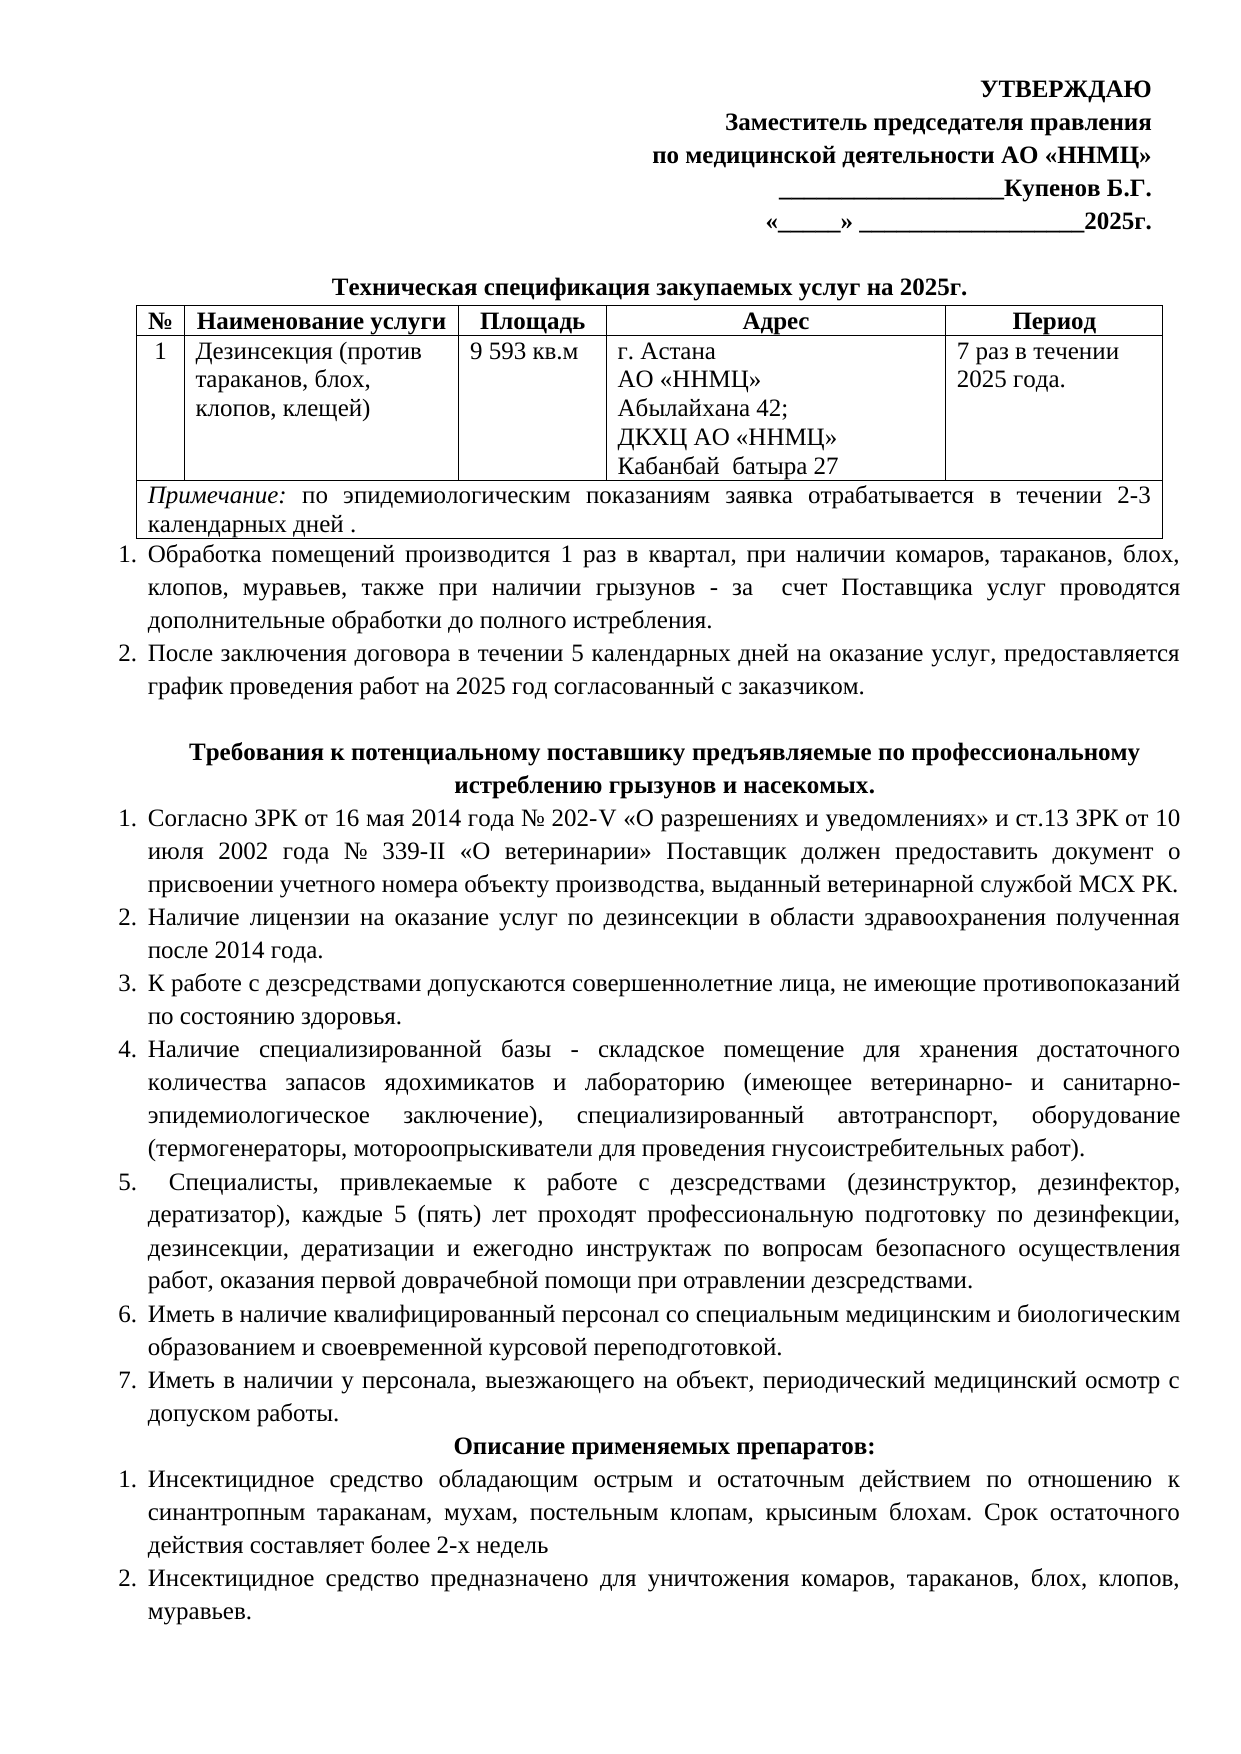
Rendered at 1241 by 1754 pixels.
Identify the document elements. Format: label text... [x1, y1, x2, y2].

list К работе с дезсредствами допускаются совершеннолетние лица, не имеющие противопоказаний по состоянию здоровья. [118, 968, 1181, 1030]
text Техническая спецификация закупаемых услуг на 2025г. [148, 272, 1152, 301]
table_header № [137, 306, 184, 335]
list Согласно ЗРК от 16 мая 2014 года № 202-V «О разрешениях и уведомлениях» и ст.13 ЗРК от 10 июля 2002 года № 339-II «О ветеринарии» Поставщик должен предоставить документ о присвоении учетного номера объекту производства, выданный ветеринарной службой МСХ РК. [118, 803, 1181, 898]
list Иметь в наличии у персонала, выезжающего на объект, периодический медицинский осмотр с допуском работы. [118, 1365, 1181, 1426]
table_header Период [946, 306, 1162, 335]
list Наличие специализированной базы - складское помещение для хранения достаточного количества запасов ядохимикатов и лабораторию (имеющее ветеринарно- и санитарно-эпидемиологическое заключение), специализированный автотранспорт, оборудование (термогенераторы, мотороопрыскиватели для проведения гнусоистребительных работ). [118, 1034, 1181, 1162]
table_cell г. Астана АО «ННМЦ» Абылайхана 42; ДКХЦ АО «ННМЦ» Кабанбай батыра 27 [607, 336, 945, 479]
list Инсектицидное средство предназначено для уничтожения комаров, тараканов, блох, клопов, муравьев. [118, 1563, 1181, 1624]
text __________________Купенов Б.Г. [148, 173, 1152, 202]
list Инсектицидное средство обладающим острым и остаточным действием по отношению к синантропным тараканам, мухам, постельным клопам, крысиным блохам. Срок остаточного действия составляет более 2-х недель [118, 1464, 1181, 1558]
text «_____» __________________2025г. [148, 206, 1152, 235]
list Наличие лицензии на оказание услуг по дезинсекции в области здравоохранения полученная после 2014 года. [118, 902, 1181, 964]
table_cell Примечание: по эпидемиологическим показаниям заявка отрабатывается в течении 2-3 календарных дней . [137, 481, 1162, 538]
list Специалисты, привлекаемые к работе с дезсредствами (дезинструктор, дезинфектор, дератизатор), каждые 5 (пять) лет проходят профессиональную подготовку по дезинфекции, дезинсекции, дератизации и ежегодно инструктаж по вопросам безопасного осуществления работ, оказания первой доврачебной помощи при отравлении дезсредствами. [118, 1167, 1181, 1294]
list Иметь в наличие квалифицированный персонал со специальным медицинским и биологическим образованием и своевременной курсовой переподготовкой. [118, 1299, 1181, 1360]
table_cell 9 593 кв.м [459, 336, 606, 479]
list Требования к потенциальному поставшику предъявляемые по профессиональному истреблению грызунов и насекомых. [148, 737, 1181, 799]
table_cell 1 [137, 336, 184, 479]
table_cell 7 раз в течении 2025 года. [946, 336, 1162, 479]
text по медицинской деятельности АО «ННМЦ» [148, 140, 1152, 169]
table_header Адрес [607, 306, 945, 335]
text Заместитель председателя правления [148, 107, 1152, 136]
table_header Наименование услуги [185, 306, 458, 335]
list Описание применяемых препаратов: [148, 1431, 1181, 1459]
list Обработка помещений производится 1 раз в квартал, при наличии комаров, тараканов, блох, клопов, муравьев, также при наличии грызунов - за счет Поставщика услуг проводятся дополнительные обработки до полного истребления. [118, 539, 1181, 634]
text УТВЕРЖДАЮ [148, 74, 1152, 103]
table_header Площадь [459, 306, 606, 335]
table_cell Дезинсекция (против тараканов, блох, клопов, клещей) [185, 336, 458, 479]
list После заключения договора в течении 5 календарных дней на оказание услуг, предоставляется график проведения работ на 2025 год согласованный с заказчиком. [118, 638, 1181, 700]
